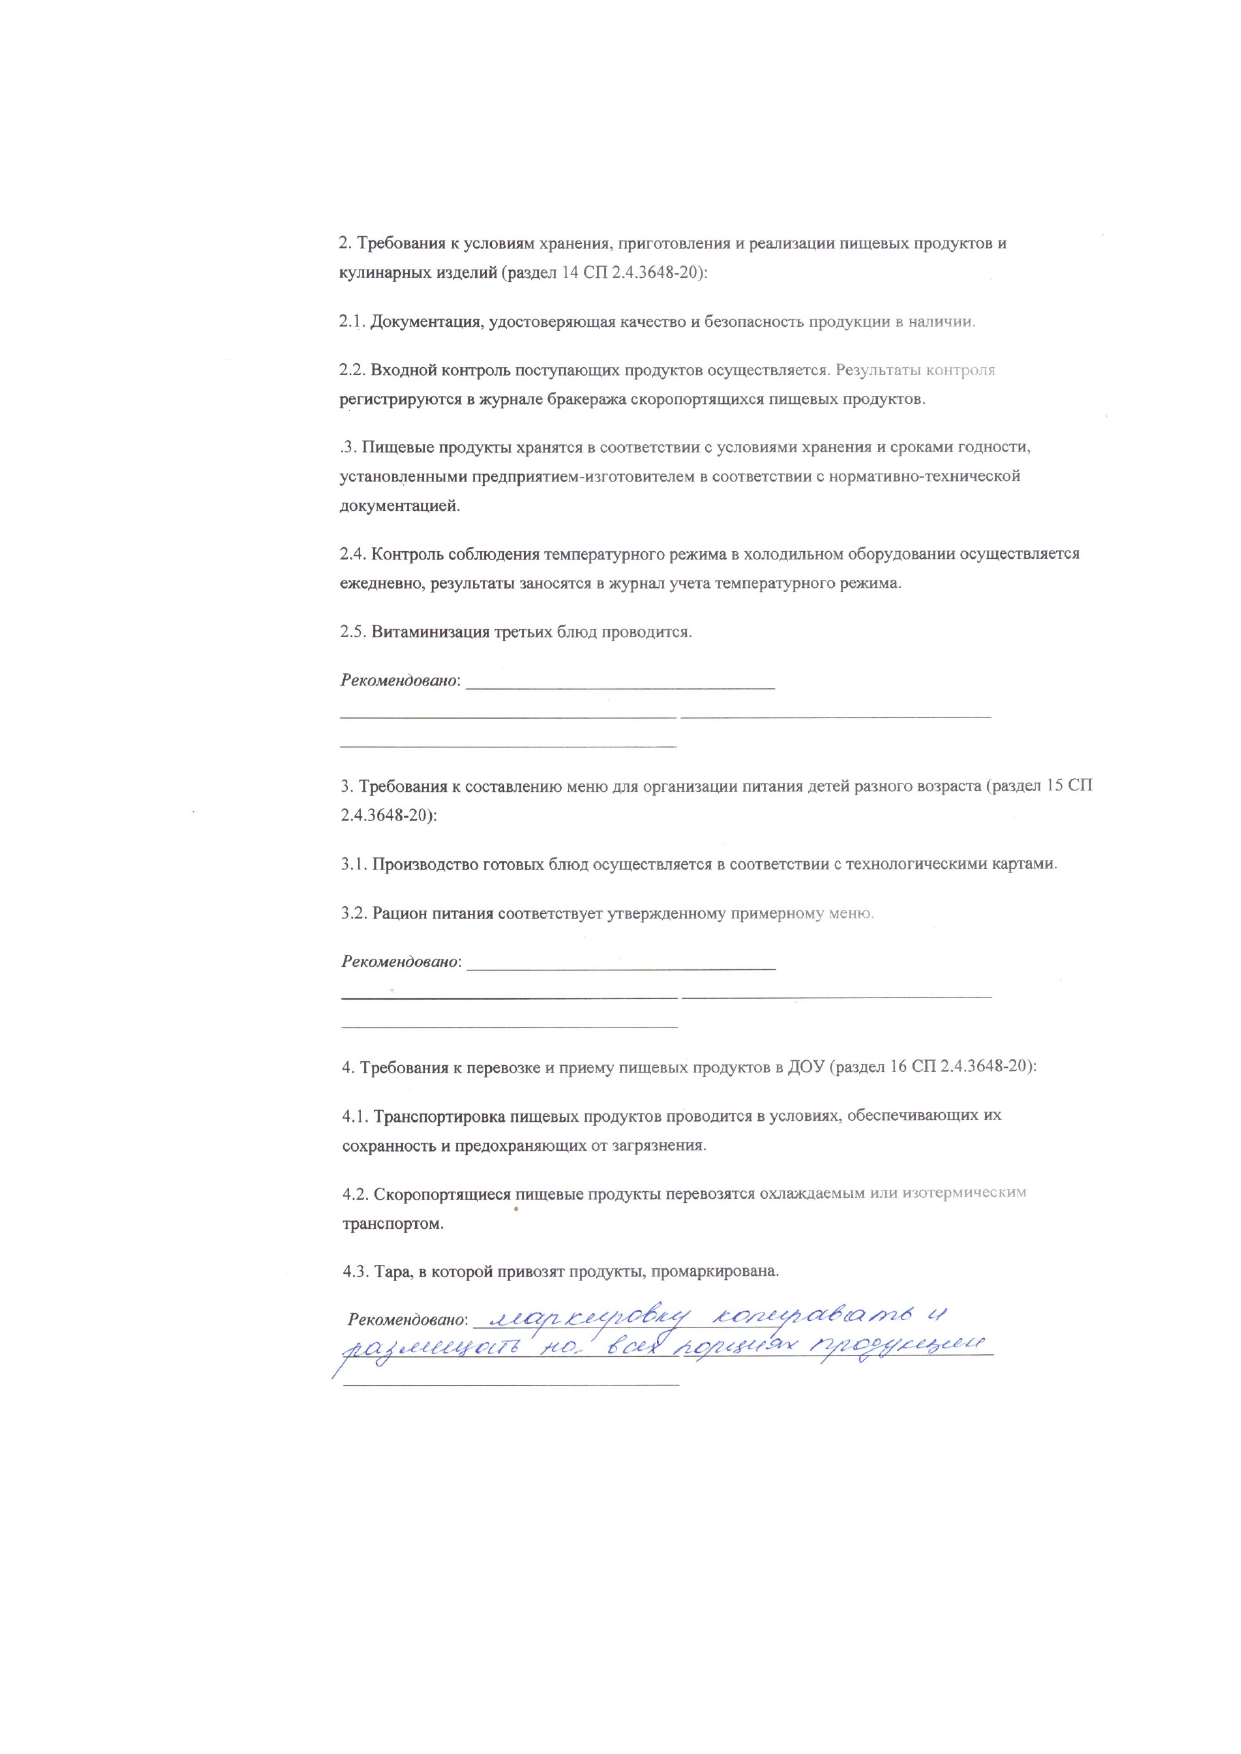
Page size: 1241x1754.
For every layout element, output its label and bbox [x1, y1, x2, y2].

picture [177, 118, 1161, 1471]
